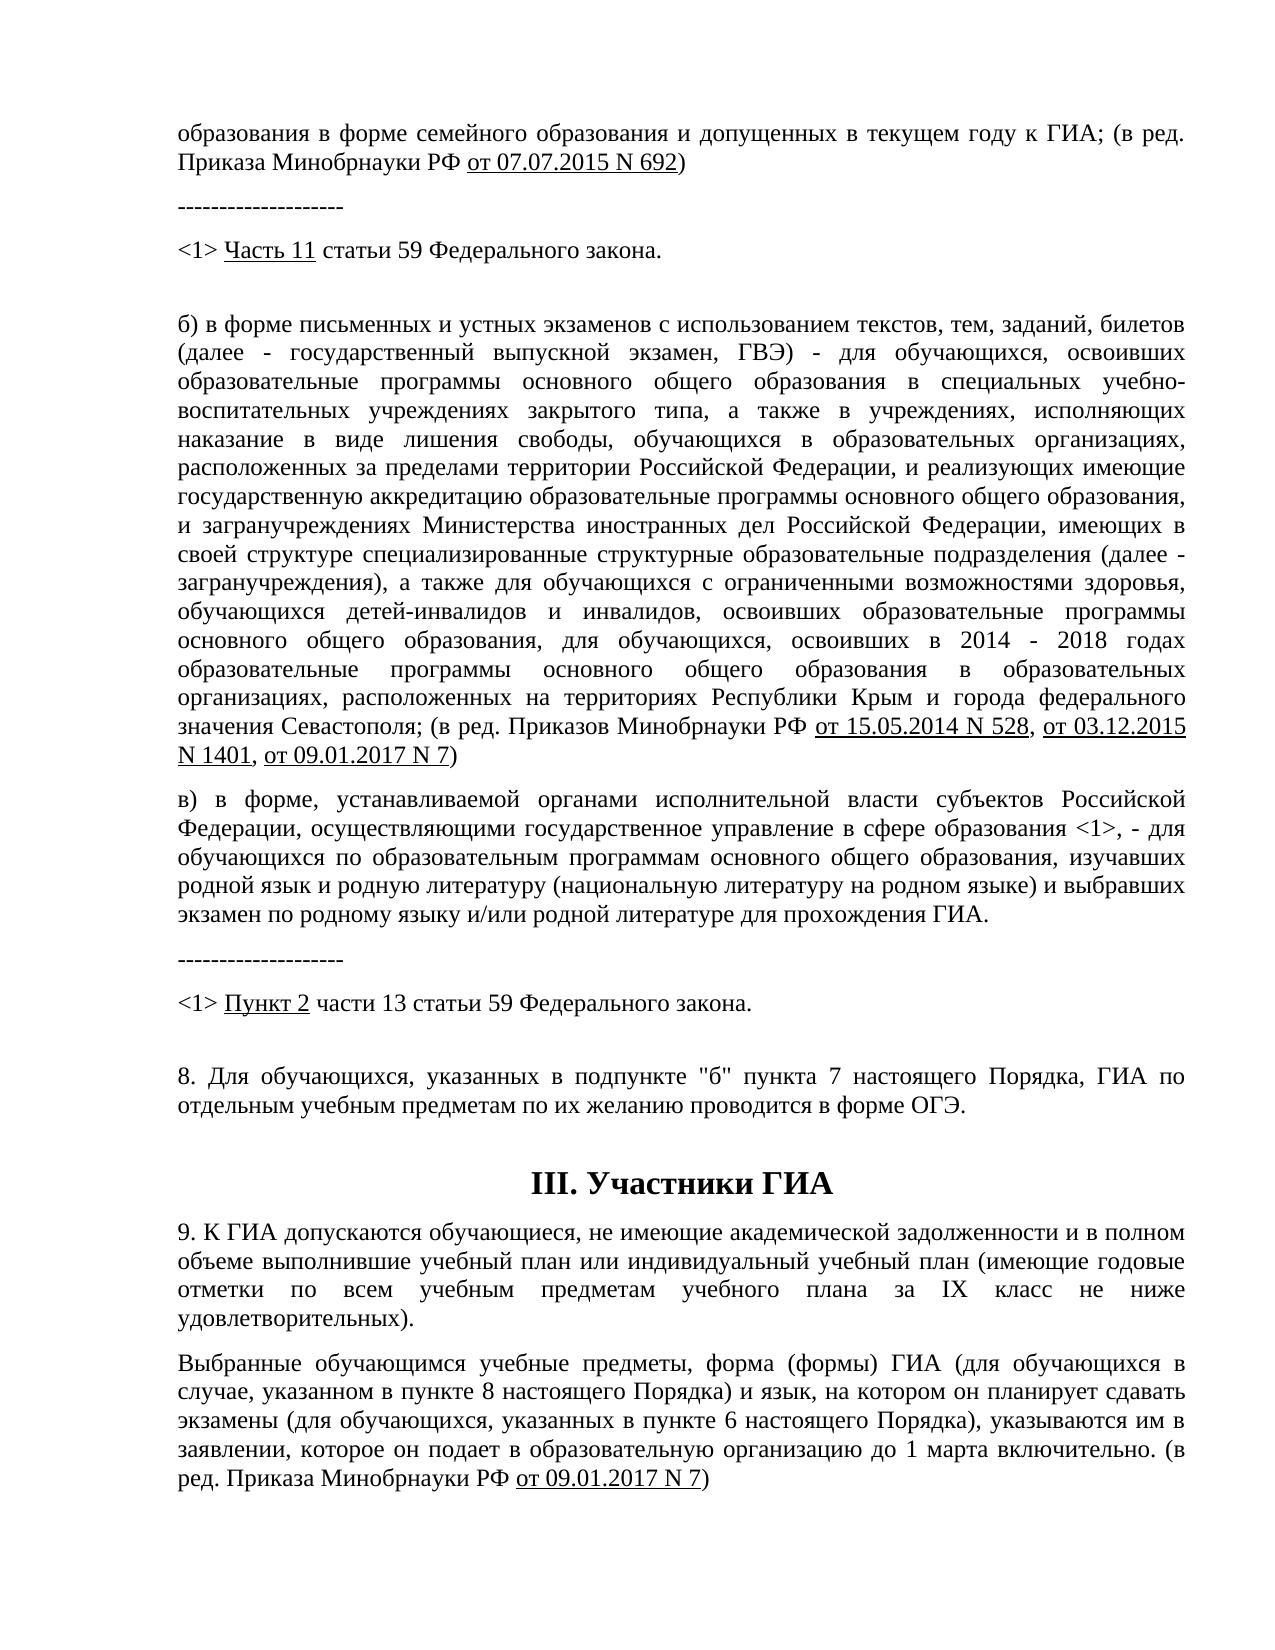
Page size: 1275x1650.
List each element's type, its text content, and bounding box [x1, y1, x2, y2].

text 8. Для обучающихся, указанных в подпункте "б" пункта 7 настоящего Порядка, ГИА по отдельным учебным предметам по их желанию проводится в форме ОГЭ. [177, 1061, 1186, 1119]
text <1> Часть 11 статьи 59 Федерального закона. [177, 236, 1186, 264]
text Выбранные обучающимся учебные предметы, форма (формы) ГИА (для обучающихся в случае, указанном в пункте 8 настоящего Порядка) и язык, на котором он планирует сдавать экзамены (для обучающихся, указанных в пункте 6 настоящего Порядка), указываются им в заявлении, которое он подает в образовательную организацию до 1 марта включительно. (в ред. Приказа Минобрнауки РФ от 09.01.2017 N 7) [177, 1348, 1186, 1491]
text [177, 118, 1186, 176]
text в) в форме, устанавливаемой органами исполнительной власти субъектов Российской Федерации, осуществляющими государственное управление в сфере образования <1>, - для обучающихся по образовательным программам основного общего образования, изучавших родной язык и родную литературу (национальную литературу на родном языке) и выбравших экзамен по родному языку и/или родной литературе для прохождения ГИА. [177, 784, 1186, 928]
text III. Участники ГИА [177, 1163, 1186, 1201]
text -------------------- [177, 944, 1186, 972]
text 9. К ГИА допускаются обучающиеся, не имеющие академической задолженности и в полном объеме выполнившие учебный план или индивидуальный учебный план (имеющие годовые отметки по всем учебным предметам учебного плана за IX класс не ниже удовлетворительных). [177, 1217, 1186, 1332]
text -------------------- [177, 191, 1186, 220]
text <1> Пункт 2 части 13 статьи 59 Федерального закона. [177, 988, 1186, 1017]
text б) в форме письменных и устных экзаменов с использованием текстов, тем, заданий, билетов (далее - государственный выпускной экзамен, ГВЭ) - для обучающихся, освоивших образовательные программы основного общего образования в специальных учебно-воспитательных учреждениях закрытого типа, а также в учреждениях, исполняющих наказание в виде лишения свободы, обучающихся в образовательных организациях, расположенных за пределами территории Российской Федерации, и реализующих имеющие государственную аккредитацию образовательные программы основного общего образования, и загранучреждениях Министерства иностранных дел Российской Федерации, имеющих в своей структуре специализированные структурные образовательные подразделения (далее - загранучреждения), а также для обучающихся с ограниченными возможностями здоровья, обучающихся детей-инвалидов и инвалидов, освоивших образовательные программы основного общего образования, для обучающихся, освоивших в 2014 - 2018 годах образовательные программы основного общего образования в образовательных организациях, расположенных на территориях Республики Крым и города федерального значения Севастополя; (в ред. Приказов Минобрнауки РФ от 15.05.2014 N 528, от 03.12.2015 N 1401, от 09.01.2017 N 7) [177, 309, 1186, 769]
